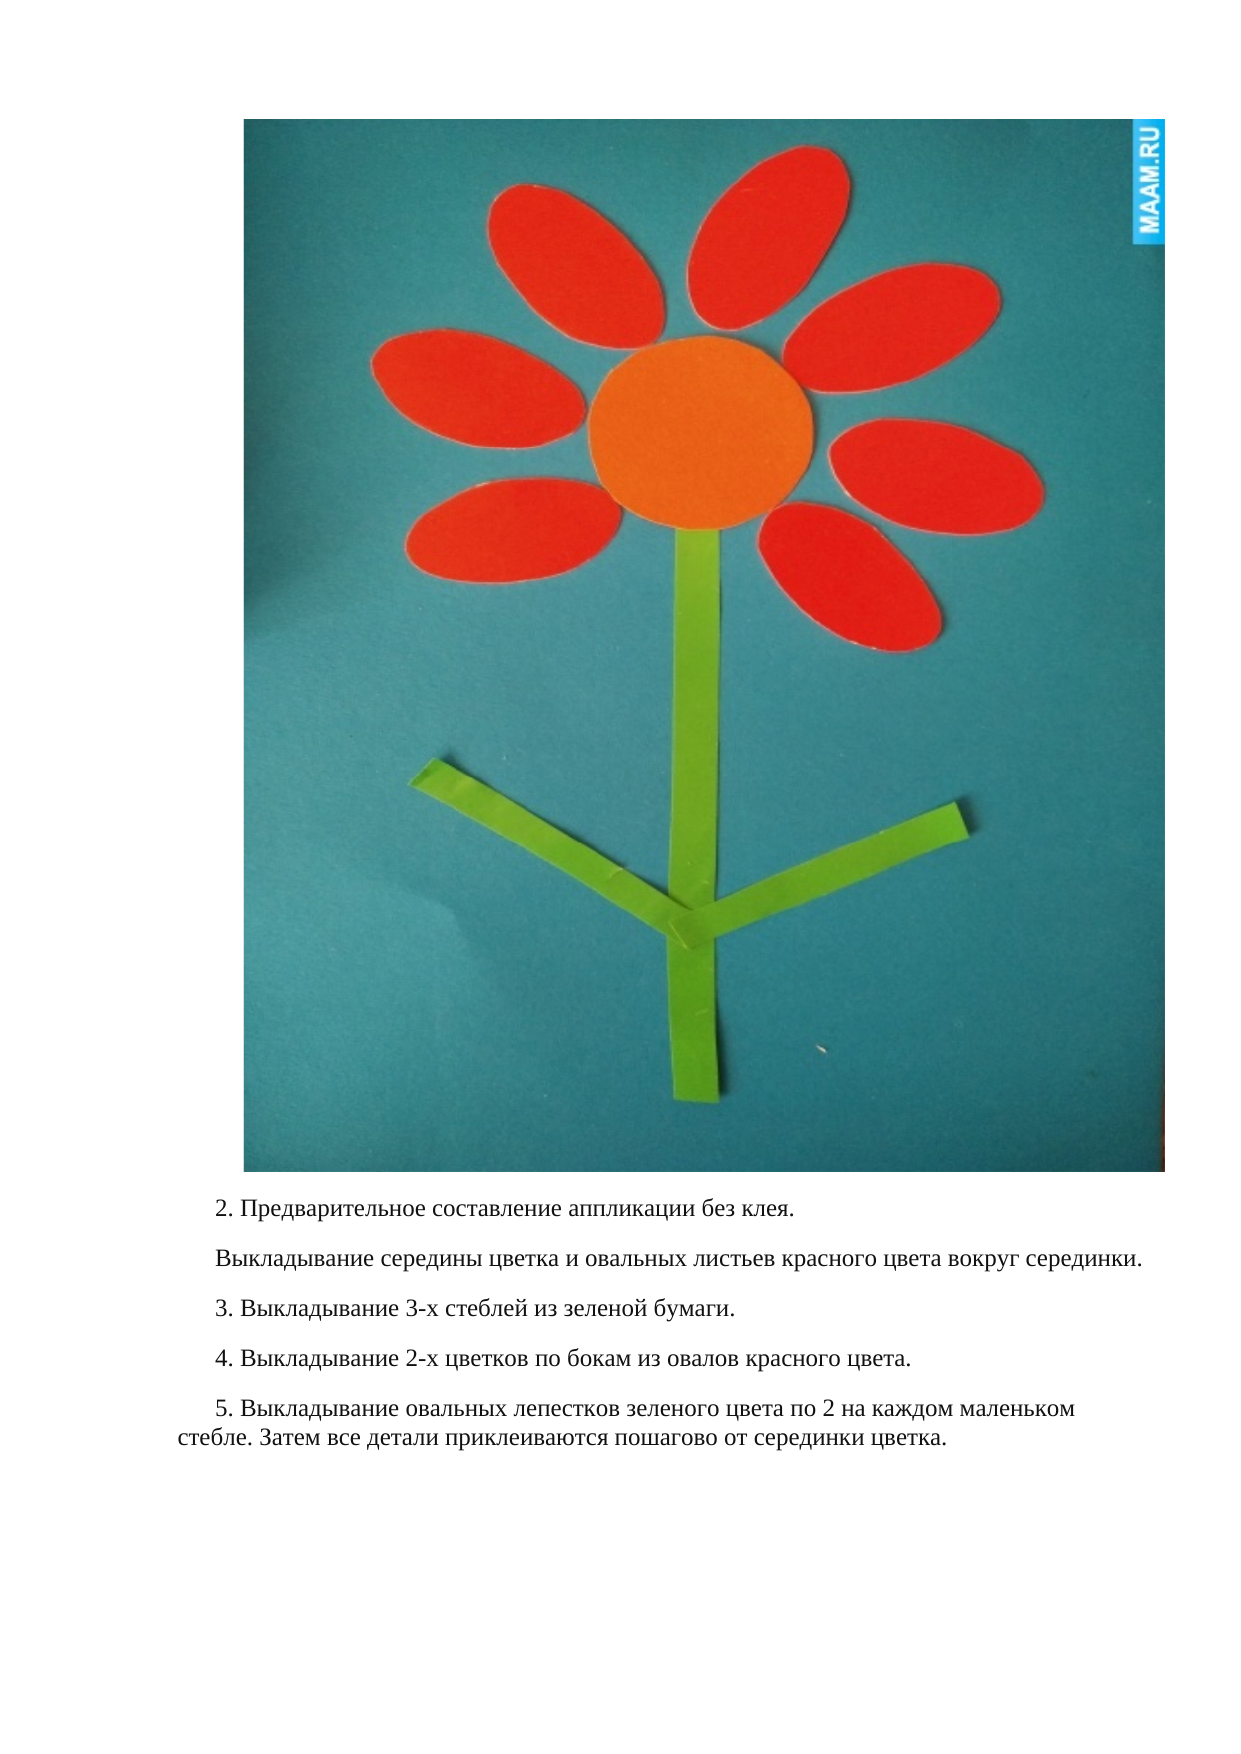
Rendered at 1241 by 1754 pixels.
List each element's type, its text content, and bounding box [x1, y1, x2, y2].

picture [244, 119, 1165, 1171]
text 2. Предварительное составление аппликации без клея. [177, 1193, 1152, 1222]
text Выкладывание середины цветка и овальных листьев красного цвета вокруг серединки. [177, 1243, 1152, 1272]
text 3. Выкладывание 3-х стеблей из зеленой бумаги. [177, 1293, 1152, 1322]
text 5. Выкладывание овальных лепестков зеленого цвета по 2 на каждом маленьком стебле. Затем все детали приклеиваются пошагово от серединки цветка. [177, 1393, 1152, 1451]
text 4. Выкладывание 2-х цветков по бокам из овалов красного цвета. [177, 1343, 1152, 1372]
